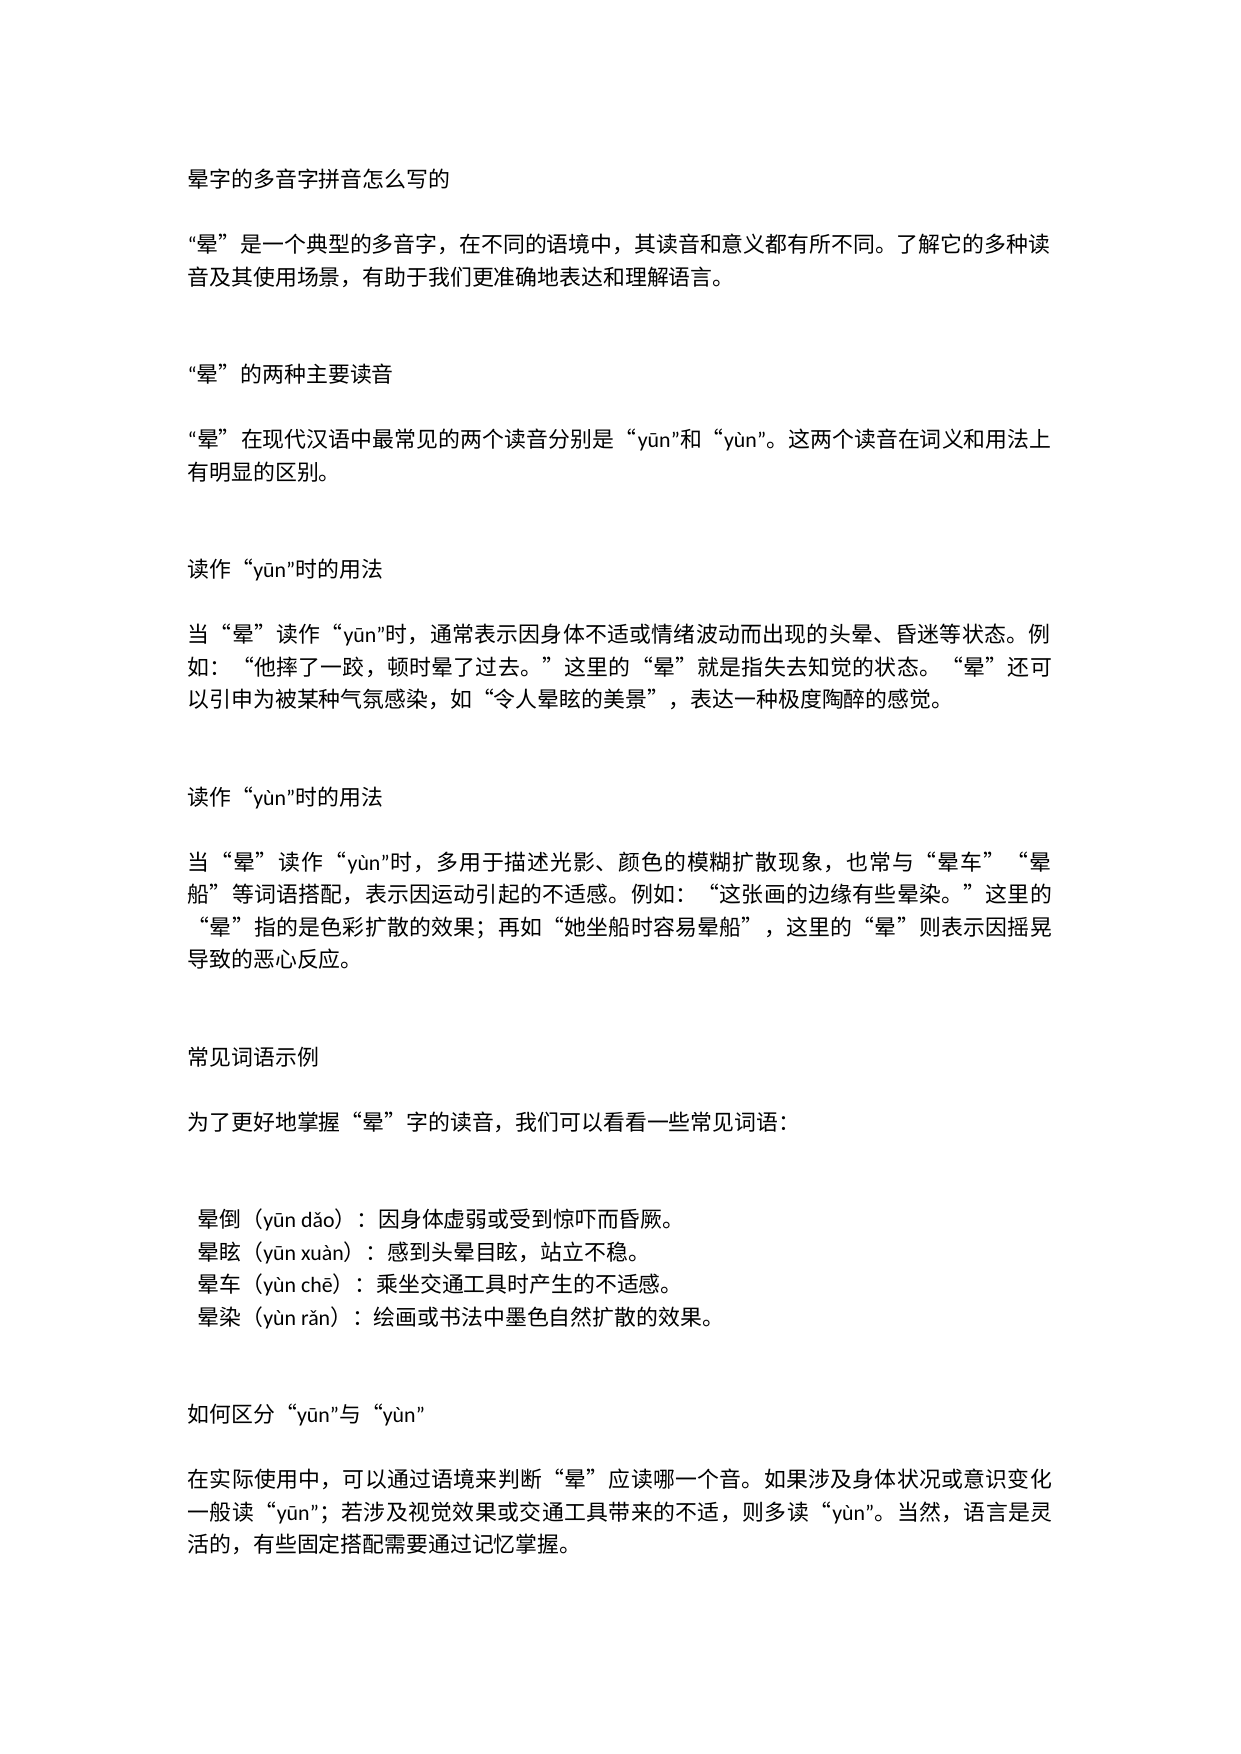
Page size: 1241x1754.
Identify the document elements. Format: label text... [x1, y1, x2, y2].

text 晕染（yùn rǎn）：绘画或书法中墨色自然扩散的效果。 [187, 1299, 1053, 1332]
text 读作“yūn”时的用法 [187, 552, 1053, 584]
text 晕倒（yūn dǎo）：因身体虚弱或受到惊吓而昏厥。 [187, 1202, 1053, 1234]
text 当“晕”读作“yùn”时，多用于描述光影、颜色的模糊扩散现象，也常与“晕车”“晕船”等词语搭配，表示因运动引起的不适感。例如：“这张画的边缘有些晕染。”这里的“晕”指的是色彩扩散的效果；再如“她坐船时容易晕船”，这里的“晕”则表示因摇晃导致的恶心反应。 [187, 844, 1053, 974]
text 晕车（yùn chē）：乘坐交通工具时产生的不适感。 [187, 1267, 1053, 1299]
text “晕”在现代汉语中最常见的两个读音分别是“yūn”和“yùn”。这两个读音在词义和用法上有明显的区别。 [187, 422, 1053, 487]
text 晕字的多音字拼音怎么写的 [187, 162, 1053, 194]
text 为了更好地掌握“晕”字的读音，我们可以看看一些常见词语： [187, 1104, 1053, 1137]
text 如何区分“yūn”与“yùn” [187, 1397, 1053, 1429]
text 当“晕”读作“yūn”时，通常表示因身体不适或情绪波动而出现的头晕、昏迷等状态。例如：“他摔了一跤，顿时晕了过去。”这里的“晕”就是指失去知觉的状态。“晕”还可以引申为被某种气氛感染，如“令人晕眩的美景”，表达一种极度陶醉的感觉。 [187, 617, 1053, 714]
text “晕”是一个典型的多音字，在不同的语境中，其读音和意义都有所不同。了解它的多种读音及其使用场景，有助于我们更准确地表达和理解语言。 [187, 227, 1053, 292]
text “晕”的两种主要读音 [187, 357, 1053, 389]
text 常见词语示例 [187, 1039, 1053, 1072]
text 晕眩（yūn xuàn）：感到头晕目眩，站立不稳。 [187, 1234, 1053, 1267]
text 读作“yùn”时的用法 [187, 779, 1053, 812]
text 在实际使用中，可以通过语境来判断“晕”应读哪一个音。如果涉及身体状况或意识变化，一般读“yūn”；若涉及视觉效果或交通工具带来的不适，则多读“yùn”。当然，语言是灵活的，有些固定搭配需要通过记忆掌握。 [187, 1462, 1053, 1559]
